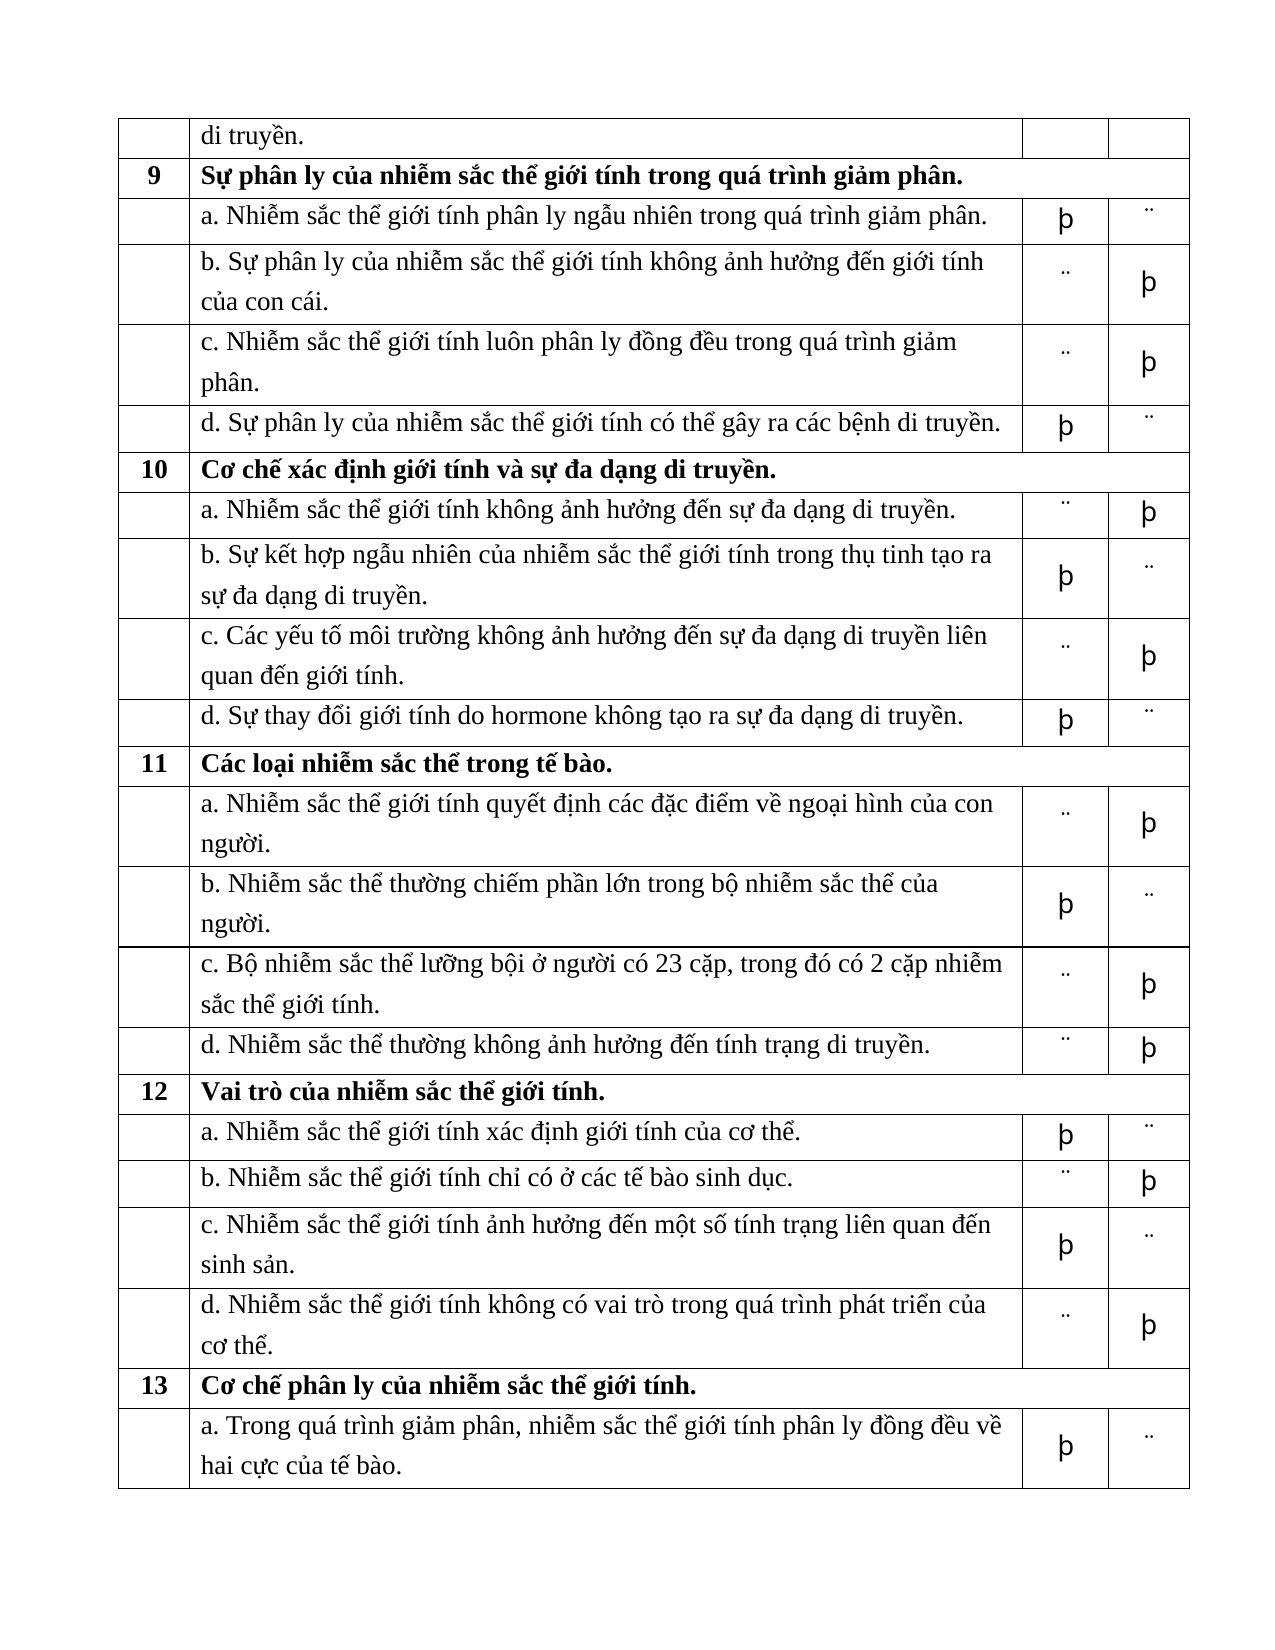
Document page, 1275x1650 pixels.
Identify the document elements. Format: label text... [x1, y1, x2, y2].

table_cell ¨ [1109, 539, 1189, 618]
table_cell Sự phân ly của nhiễm sắc thể giới tính trong quá trình giảm phân. [190, 159, 1189, 198]
table_cell þ [1109, 619, 1189, 698]
table_cell 11 [119, 747, 189, 786]
table_cell ¨ [1109, 1208, 1189, 1287]
table_cell a. Trong quá trình giảm phân, nhiễm sắc thể giới tính phân ly đồng đều về hai cực của tế bào. [190, 1409, 1022, 1488]
table_cell ¨ [1023, 787, 1108, 866]
table_cell ¨ [1023, 1161, 1108, 1207]
table_cell ¨ [1023, 325, 1108, 405]
table_cell [119, 1208, 189, 1287]
table_cell ¨ [1109, 406, 1189, 452]
table_cell þ [1109, 245, 1189, 324]
table_cell a. Nhiễm sắc thể giới tính xác định giới tính của cơ thể. [190, 1115, 1022, 1160]
table_cell [119, 1028, 189, 1074]
table_cell b. Sự kết hợp ngẫu nhiên của nhiễm sắc thể giới tính trong thụ tinh tạo ra sự đa dạng di truyền. [190, 539, 1022, 618]
table_cell [119, 948, 189, 1027]
table_cell c. Bộ nhiễm sắc thể lưỡng bội ở người có 23 cặp, trong đó có 2 cặp nhiễm sắc thể giới tính. [190, 948, 1022, 1027]
table_cell [119, 619, 189, 698]
table_cell 12 [119, 1075, 189, 1114]
table_cell 10 [119, 453, 189, 492]
table_cell ¨ [1023, 493, 1108, 538]
table_cell þ [1109, 1028, 1189, 1074]
table_cell ¨ [1023, 245, 1108, 324]
table_cell þ [1023, 1115, 1108, 1160]
table_cell ¨ [1109, 1115, 1189, 1160]
table_cell ¨ [1109, 1409, 1189, 1488]
table_cell [119, 867, 189, 946]
table_cell a. Nhiễm sắc thể giới tính quyết định các đặc điểm về ngoại hình của con người. [190, 787, 1022, 866]
table_cell þ [1109, 1289, 1189, 1368]
table_cell a. Nhiễm sắc thể giới tính phân ly ngẫu nhiên trong quá trình giảm phân. [190, 199, 1022, 244]
table_cell Cơ chế xác định giới tính và sự đa dạng di truyền. [190, 453, 1189, 492]
table_cell [119, 325, 189, 405]
table_cell [119, 700, 189, 746]
table_cell 13 [119, 1369, 189, 1408]
table_cell ¨ [1023, 1028, 1108, 1074]
table_cell ¨ [1109, 199, 1189, 244]
table_cell b. Sự phân ly của nhiễm sắc thể giới tính không ảnh hưởng đến giới tính của con cái. [190, 245, 1022, 324]
table_cell [119, 493, 189, 538]
table_cell þ [1023, 700, 1108, 746]
table_cell ¨ [1023, 619, 1108, 698]
table_cell [119, 787, 189, 866]
table_cell d. Nhiễm sắc thể giới tính không có vai trò trong quá trình phát triển của cơ thể. [190, 1289, 1022, 1368]
table_cell þ [1109, 493, 1189, 538]
table_cell [119, 1161, 189, 1207]
table_cell Vai trò của nhiễm sắc thể giới tính. [190, 1075, 1189, 1114]
table_cell ¨ [1023, 948, 1108, 1027]
table_cell [119, 1289, 189, 1368]
table_cell b. Nhiễm sắc thể thường chiếm phần lớn trong bộ nhiễm sắc thể của người. [190, 867, 1022, 946]
table_cell ¨ [1023, 1289, 1108, 1368]
table_cell [119, 539, 189, 618]
table_cell 9 [119, 159, 189, 198]
table_cell Cơ chế phân ly của nhiễm sắc thể giới tính. [190, 1369, 1189, 1408]
table_cell c. Nhiễm sắc thể giới tính luôn phân ly đồng đều trong quá trình giảm phân. [190, 325, 1022, 405]
table_cell þ [1109, 787, 1189, 866]
table_cell d. Sự thay đổi giới tính do hormone không tạo ra sự đa dạng di truyền. [190, 700, 1022, 746]
table_cell þ [1109, 325, 1189, 405]
table_cell ¨ [1109, 119, 1189, 158]
table_cell [119, 406, 189, 452]
table_cell b. Nhiễm sắc thể giới tính chỉ có ở các tế bào sinh dục. [190, 1161, 1022, 1207]
table_cell d. Sự phân ly của nhiễm sắc thể giới tính có thể gây ra các bệnh di truyền. [190, 406, 1022, 452]
table_cell þ [1109, 948, 1189, 1027]
table_cell þ [1023, 406, 1108, 452]
table_cell c. Nhiễm sắc thể giới tính ảnh hưởng đến một số tính trạng liên quan đến sinh sản. [190, 1208, 1022, 1287]
table_cell ¨ [1109, 867, 1189, 946]
table_cell þ [1023, 1409, 1108, 1488]
table_cell [119, 1115, 189, 1160]
table_cell þ [1023, 119, 1108, 158]
table_cell [119, 199, 189, 244]
table_cell þ [1023, 1208, 1108, 1287]
table_cell a. Nhiễm sắc thể giới tính không ảnh hưởng đến sự đa dạng di truyền. [190, 493, 1022, 538]
table_cell [119, 1409, 189, 1488]
table_cell þ [1023, 199, 1108, 244]
table_cell þ [1023, 539, 1108, 618]
table_cell þ [1023, 867, 1108, 946]
table_cell c. Các yếu tố môi trường không ảnh hưởng đến sự đa dạng di truyền liên quan đến giới tính. [190, 619, 1022, 698]
table_cell Các loại nhiễm sắc thể trong tế bào. [190, 747, 1189, 786]
table_cell [119, 119, 189, 158]
table_cell [119, 245, 189, 324]
table_cell d. Nhiễm sắc thể thường không ảnh hưởng đến tính trạng di truyền. [190, 1028, 1022, 1074]
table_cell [190, 119, 1022, 158]
table_cell þ [1109, 1161, 1189, 1207]
table_cell ¨ [1109, 700, 1189, 746]
